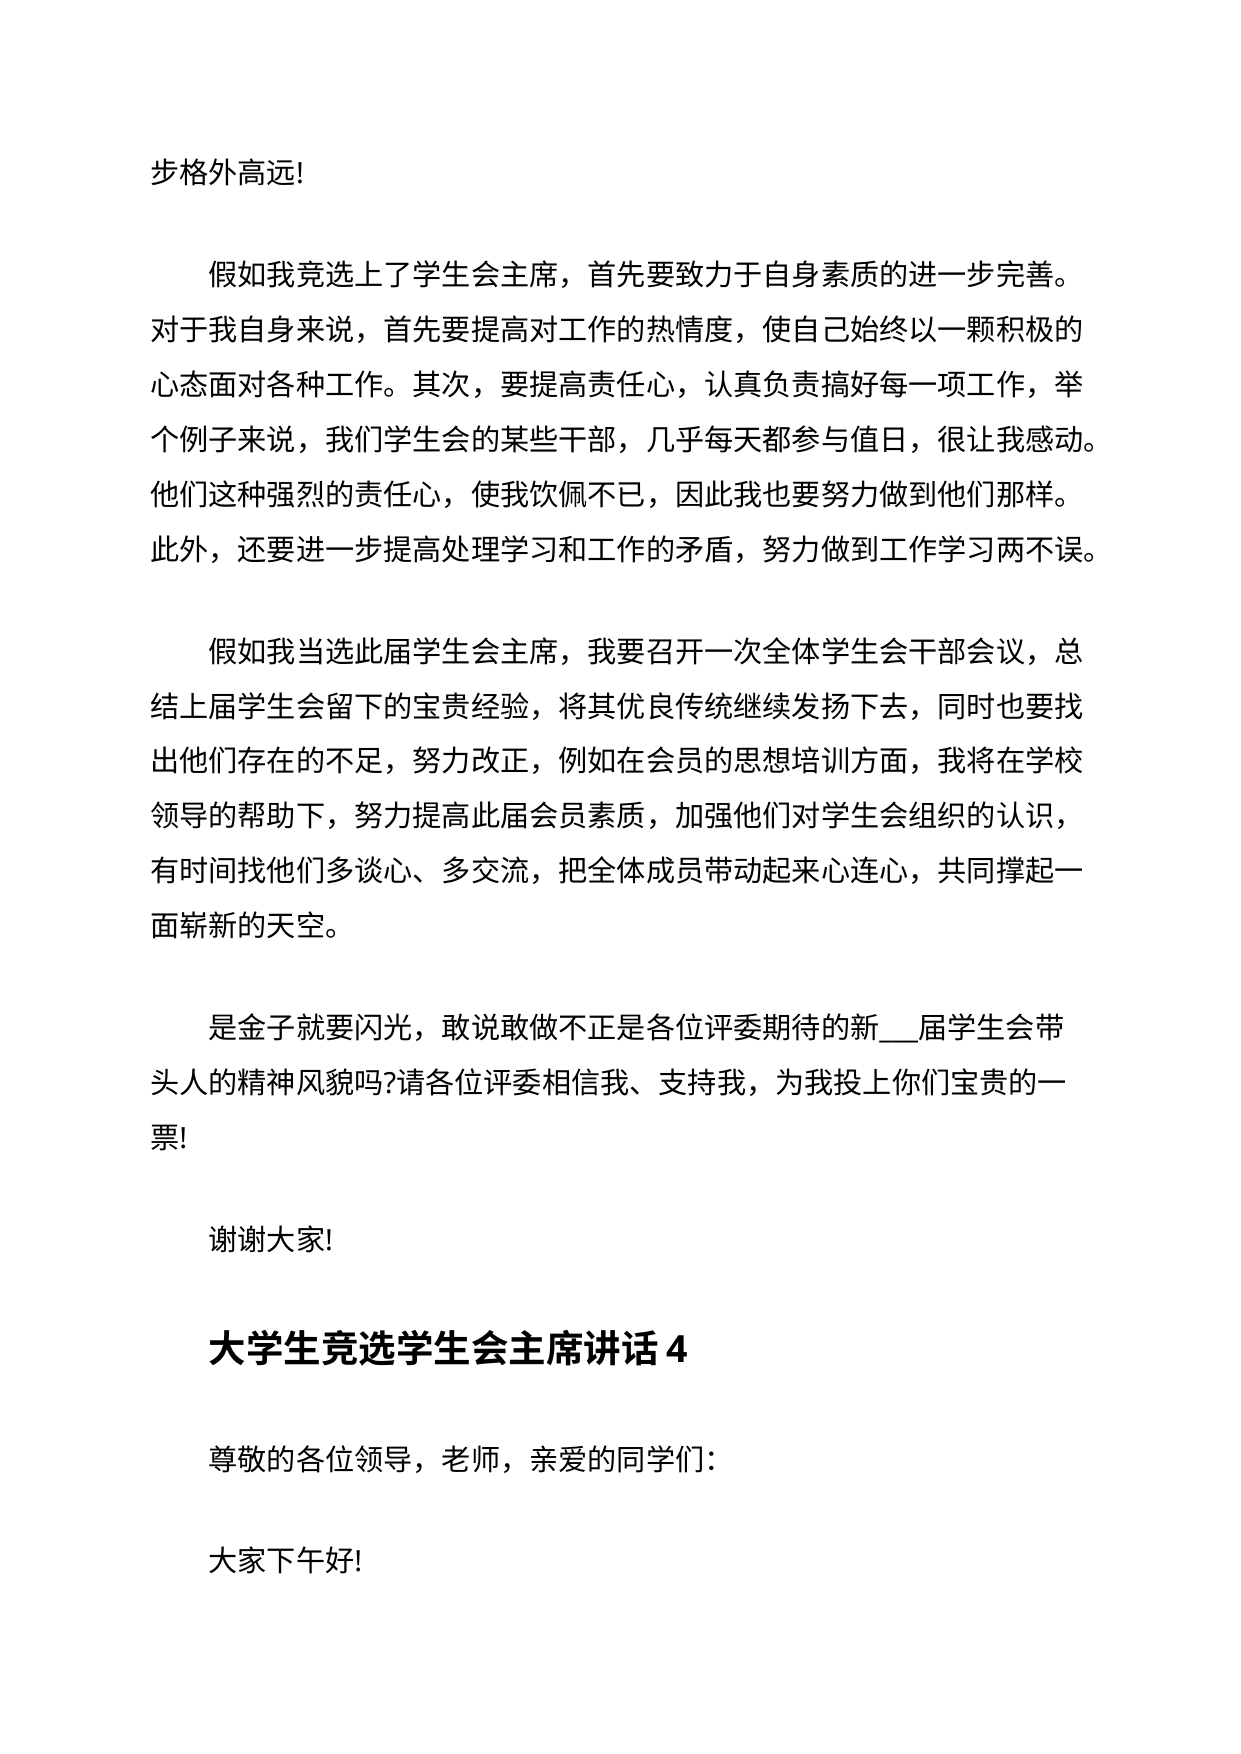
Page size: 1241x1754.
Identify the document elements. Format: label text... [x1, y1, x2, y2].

text 是金子就要闪光，敢说敢做不正是各位评委期待的新___届学生会带头人的精神风貌吗?请各位评委相信我、支持我，为我投上你们宝贵的一票! [150, 1004, 1090, 1157]
text 谢谢大家! [150, 1216, 1090, 1259]
text 大学生竞选学生会主席讲话4 [150, 1318, 1090, 1373]
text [150, 150, 1090, 192]
text 尊敬的各位领导，老师，亲爱的同学们： [150, 1436, 1090, 1478]
text 假如我当选此届学生会主席，我要召开一次全体学生会干部会议，总结上届学生会留下的宝贵经验，将其优良传统继续发扬下去，同时也要找出他们存在的不足，努力改正，例如在会员的思想培训方面，我将在学校领导的帮助下，努力提高此届会员素质，加强他们对学生会组织的认识，有时间找他们多谈心、多交流，把全体成员带动起来心连心，共同撑起一面崭新的天空。 [150, 628, 1090, 945]
text 大家下午好! [150, 1538, 1090, 1580]
text 假如我竞选上了学生会主席，首先要致力于自身素质的进一步完善。对于我自身来说，首先要提高对工作的热情度，使自己始终以一颗积极的心态面对各种工作。其次，要提高责任心，认真负责搞好每一项工作，举个例子来说，我们学生会的某些干部，几乎每天都参与值日，很让我感动。他们这种强烈的责任心，使我饮佩不已，因此我也要努力做到他们那样。此外，还要进一步提高处理学习和工作的矛盾，努力做到工作学习两不误。 [150, 252, 1090, 569]
